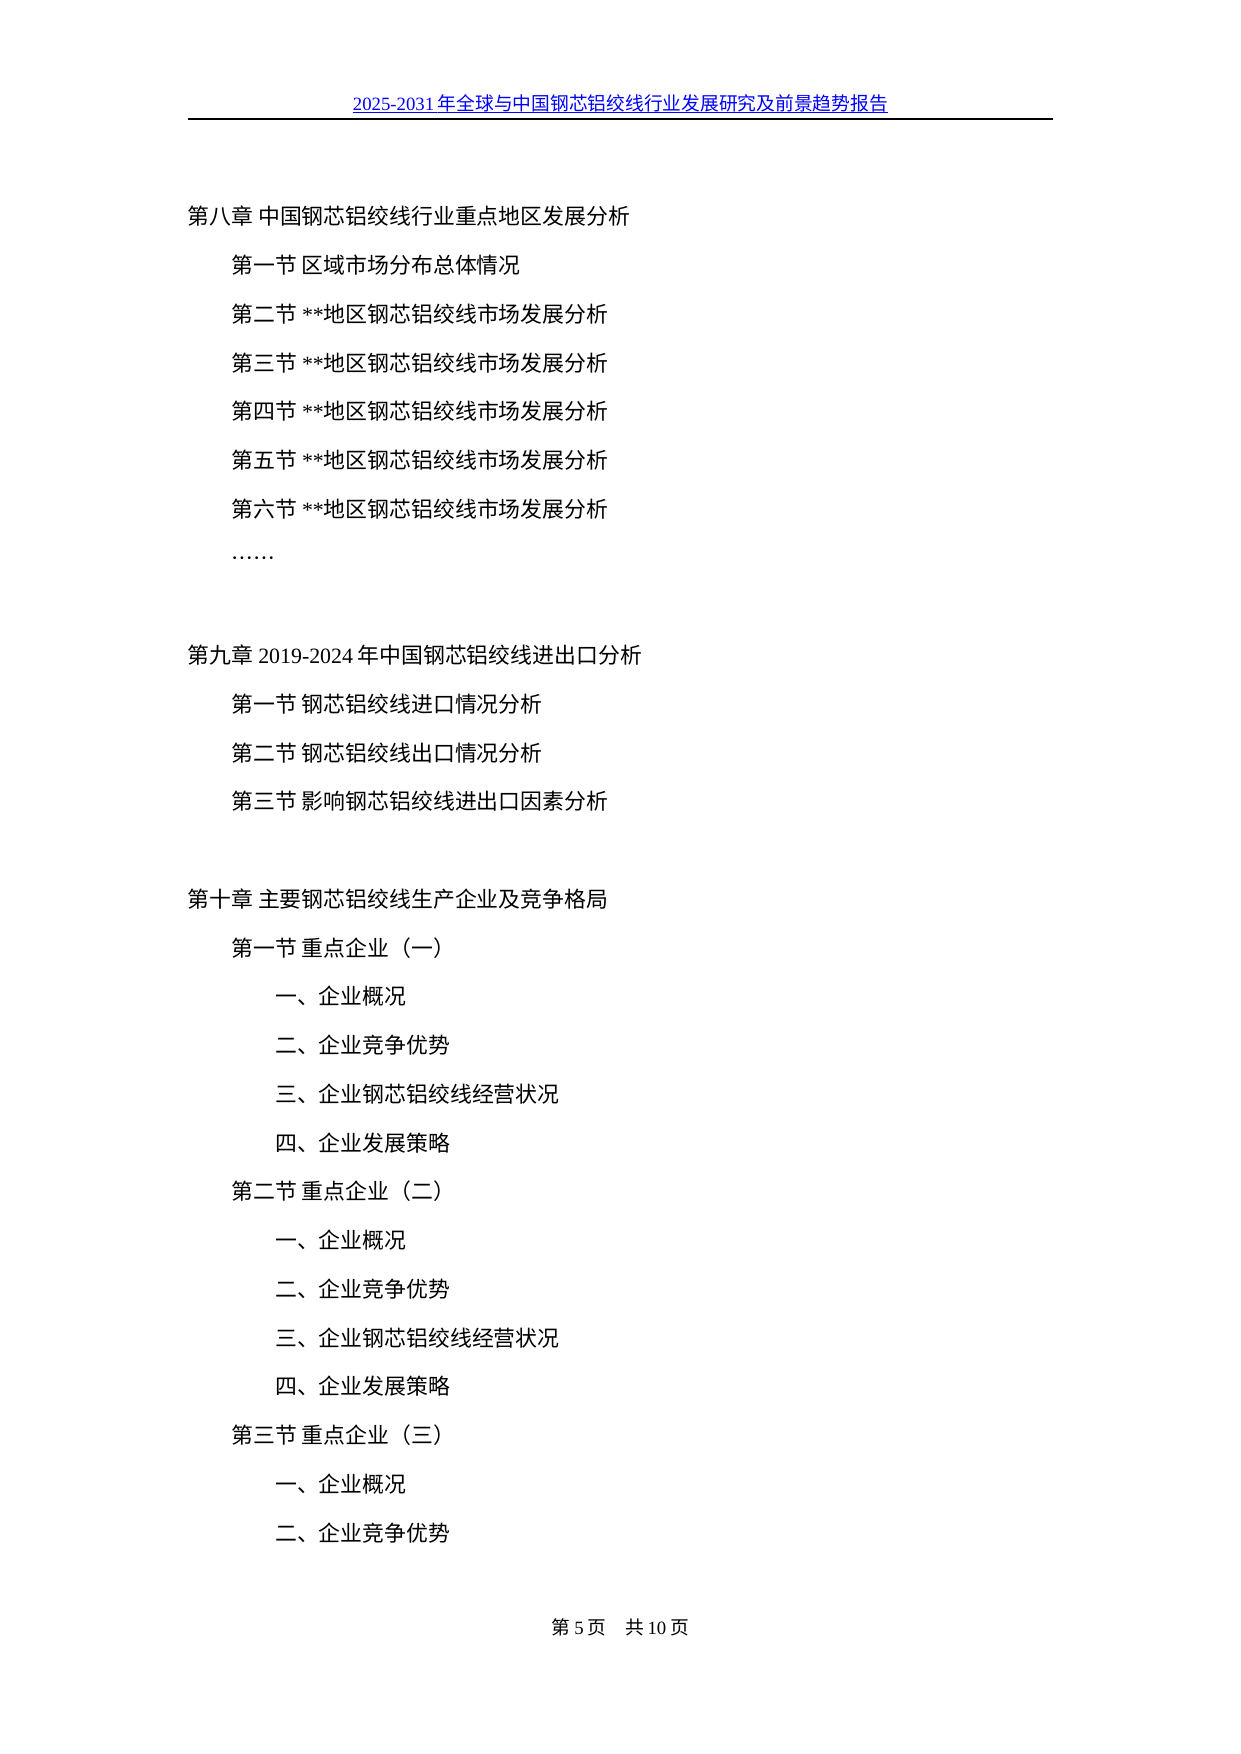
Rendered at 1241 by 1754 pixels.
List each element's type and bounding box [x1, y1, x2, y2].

text [187, 150, 1053, 1548]
